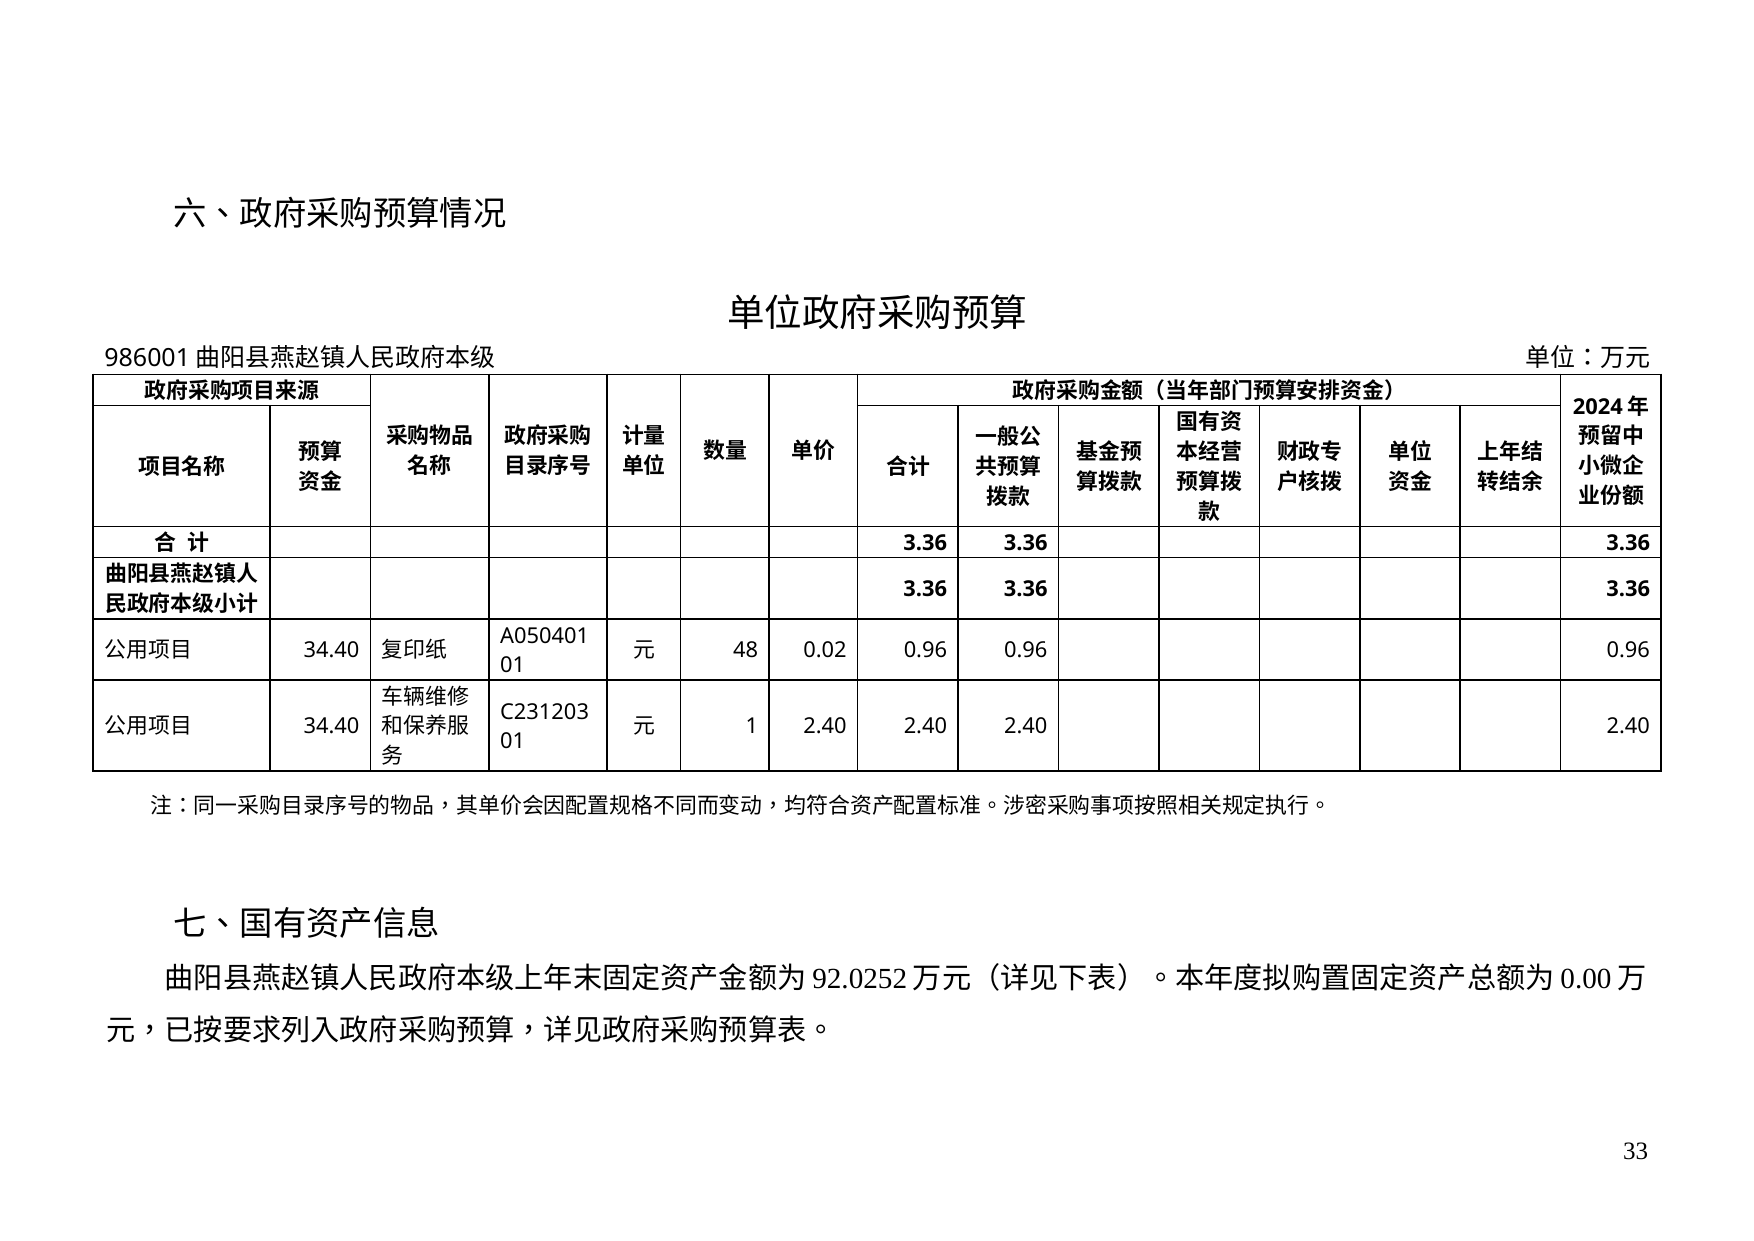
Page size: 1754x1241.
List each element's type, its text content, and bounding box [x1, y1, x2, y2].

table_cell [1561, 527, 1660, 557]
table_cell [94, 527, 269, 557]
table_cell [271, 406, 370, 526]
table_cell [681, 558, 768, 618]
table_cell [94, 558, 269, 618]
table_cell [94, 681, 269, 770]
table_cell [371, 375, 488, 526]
text 单位政府采购预算 [106, 287, 1648, 338]
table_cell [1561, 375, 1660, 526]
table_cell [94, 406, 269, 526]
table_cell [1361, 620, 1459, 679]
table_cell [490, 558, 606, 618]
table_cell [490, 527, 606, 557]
text 曲阳县燕赵镇人民政府本级上年末固定资产金额为92.0252万元（详见下表）。本年度拟购置固定资产总额为0.00万元，已按要求列入政府采购预算，详见政府采购预算表。 [106, 946, 1648, 1051]
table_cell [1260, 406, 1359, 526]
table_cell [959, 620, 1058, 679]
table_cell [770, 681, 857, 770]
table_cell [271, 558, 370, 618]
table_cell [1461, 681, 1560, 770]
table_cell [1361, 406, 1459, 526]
text 注：同一采购目录序号的物品，其单价会因配置规格不同而变动，均符合资产配置标准。涉密采购事项按照相关规定执行。 [106, 772, 1648, 824]
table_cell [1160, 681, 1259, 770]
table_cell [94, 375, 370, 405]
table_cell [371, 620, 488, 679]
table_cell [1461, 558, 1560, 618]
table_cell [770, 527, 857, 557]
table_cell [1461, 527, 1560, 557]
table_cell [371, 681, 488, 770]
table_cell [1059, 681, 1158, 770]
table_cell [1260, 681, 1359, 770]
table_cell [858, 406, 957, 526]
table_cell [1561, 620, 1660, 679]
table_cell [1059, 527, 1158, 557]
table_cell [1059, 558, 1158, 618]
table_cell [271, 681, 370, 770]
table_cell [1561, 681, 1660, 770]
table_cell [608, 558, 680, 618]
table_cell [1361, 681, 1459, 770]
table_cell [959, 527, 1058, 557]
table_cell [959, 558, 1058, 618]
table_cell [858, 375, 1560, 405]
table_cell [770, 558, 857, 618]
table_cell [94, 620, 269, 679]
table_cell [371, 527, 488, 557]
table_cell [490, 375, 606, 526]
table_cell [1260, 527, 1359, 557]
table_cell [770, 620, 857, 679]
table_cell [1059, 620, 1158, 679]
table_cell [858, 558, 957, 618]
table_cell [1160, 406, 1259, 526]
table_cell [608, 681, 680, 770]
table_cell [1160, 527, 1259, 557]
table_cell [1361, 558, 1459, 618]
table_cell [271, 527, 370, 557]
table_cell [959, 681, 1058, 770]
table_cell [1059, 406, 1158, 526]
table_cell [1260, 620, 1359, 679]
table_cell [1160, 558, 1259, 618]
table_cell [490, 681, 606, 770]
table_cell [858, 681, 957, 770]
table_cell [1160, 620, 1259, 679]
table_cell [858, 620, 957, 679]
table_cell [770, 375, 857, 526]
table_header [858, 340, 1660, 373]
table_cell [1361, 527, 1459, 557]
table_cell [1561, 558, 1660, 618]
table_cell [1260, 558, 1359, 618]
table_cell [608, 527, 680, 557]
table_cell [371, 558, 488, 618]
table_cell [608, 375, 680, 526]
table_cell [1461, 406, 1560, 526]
text 六、政府采购预算情况 [106, 189, 1648, 235]
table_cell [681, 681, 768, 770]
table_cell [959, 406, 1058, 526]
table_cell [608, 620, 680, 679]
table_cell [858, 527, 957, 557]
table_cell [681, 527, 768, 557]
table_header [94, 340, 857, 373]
text 七、国有资产信息 [106, 900, 1648, 945]
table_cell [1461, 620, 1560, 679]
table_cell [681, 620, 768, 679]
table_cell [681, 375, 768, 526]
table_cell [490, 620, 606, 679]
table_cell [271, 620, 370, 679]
